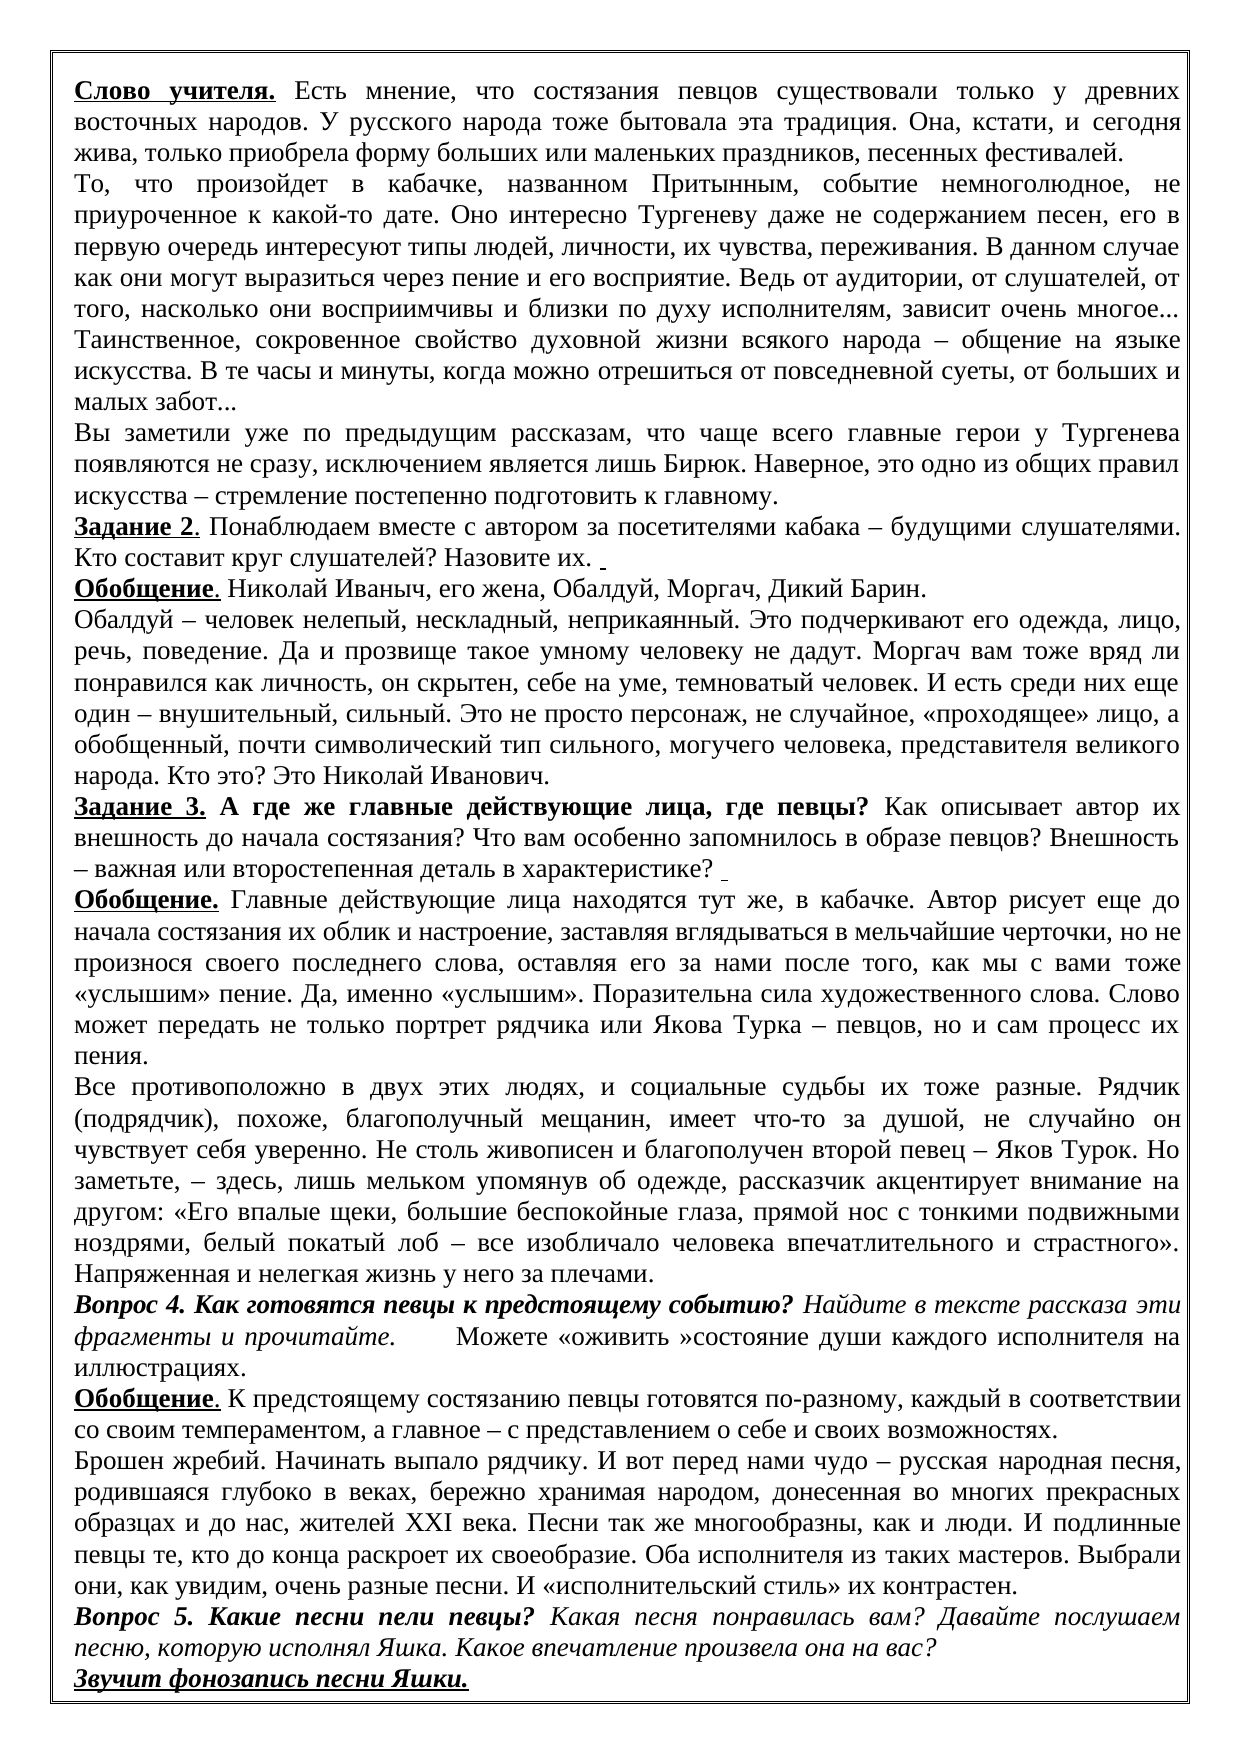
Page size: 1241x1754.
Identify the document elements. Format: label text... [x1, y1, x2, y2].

text То, что произойдет в кабачке, названном Притынным, событие немноголюдное, не приуроченное к какой-то дате. Оно интересно Тургеневу даже не содержанием песен, его в первую очередь интересуют типы людей, личности, их чувства, переживания. В данном случае как они могут выразиться через пение и его восприятие. Ведь от аудитории, от слушателей, от того, насколько они восприимчивы и близки по духу исполнителям, зависит очень многое... Таинственное, сокровенное свойство духовной жизни всякого народа – общение на языке искусства. В те часы и минуты, когда можно отрешиться от повседневной суеты, от больших и малых забот... [74, 167, 1181, 416]
text Все противоположно в двух этих людях, и социальные судьбы их тоже разные. Рядчик (подрядчик), похоже, благополучный мещанин, имеет что-то за душой, не случайно он чувствует себя уверенно. Не столь живописен и благополучен второй певец – Яков Турок. Но заметьте, – здесь, лишь мельком упомянув об одежде, рассказчик акцентирует внимание на другом: «Его впалые щеки, большие беспокойные глаза, прямой нос с тонкими подвижными ноздрями, белый покатый лоб – все изобличало человека впечатлительного и страстного». Напряженная и нелегкая жизнь у него за плечами. [74, 1071, 1181, 1288]
text Обобщение. Главные действующие лица находятся тут же, в кабачке. Автор рисует еще до начала состязания их облик и настроение, заставляя вглядываться в мельчайшие черточки, но не произнося своего последнего слова, оставляя его за нами после того, как мы с вами тоже «услышим» пение. Да, именно «услышим». Поразительна сила художественного слова. Слово может передать не только портрет рядчика или Якова Турка – певцов, но и сам процесс их пения. [74, 884, 1181, 1071]
text Звучит фонозапись песни Яшки. [74, 1662, 1181, 1693]
text Задание 2. Понаблюдаем вместе с автором за посетителями кабака – будущими слушателями. Кто составит круг слушателей? Назовите их. [74, 510, 1181, 572]
text Слово учителя. Есть мнение, что состязания певцов существовали только у древних восточных народов. У русского народа тоже бытовала эта традиция. Она, кстати, и сегодня жива, только приобрела форму больших или маленьких праздников, песенных фестивалей. [74, 74, 1181, 167]
text Обобщение. Николай Иваныч, его жена, Обалдуй, Моргач, Дикий Барин. [74, 572, 1181, 603]
text Брошен жребий. Начинать выпало рядчику. И вот перед нами чудо – русская народная песня, родившаяся глубоко в веках, бережно хранимая народом, донесенная во многих прекрасных образцах и до нас, жителей XXI века. Песни так же многообразны, как и люди. И подлинные певцы те, кто до конца раскроет их своеобразие. Оба исполнителя из таких мастеров. Выбрали они, как увидим, очень разные песни. И «исполнительский стиль» их контрастен. [74, 1444, 1181, 1600]
text Вопрос 5. Какие песни пели певцы? Какая песня понравилась вам? Давайте послушаем песню, которую исполнял Яшка. Какое впечатление произвела она на вас? [74, 1600, 1181, 1662]
text Задание 3. А где же главные действующие лица, где певцы? Как описывает автор их внешность до начала состязания? Что вам особенно запомнилось в образе певцов? Внешность – важная или второстепенная деталь в характеристике? [74, 790, 1181, 884]
text Вы заметили уже по предыдущим рассказам, что чаще всего главные герои у Тургенева появляются не сразу, исключением является лишь Бирюк. Наверное, это одно из общих правил искусства – стремление постепенно подготовить к главному. [74, 416, 1181, 510]
text Вопрос 4. Как готовятся певцы к предстоящему событию? Найдите в тексте рассказа эти фрагменты и прочитайте. Можете «оживить »состояние души каждого исполнителя на иллюстрациях. [74, 1288, 1181, 1382]
text Обобщение. К предстоящему состязанию певцы готовятся по-разному, каждый в соответствии со своим темпераментом, а главное – с представлением о себе и своих возможностях. [74, 1382, 1181, 1444]
text Обалдуй – человек нелепый, нескладный, неприкаянный. Это подчеркивают его одежда, лицо, речь, поведение. Да и прозвище такое умному человеку не дадут. Моргач вам тоже вряд ли понравился как личность, он скрытен, себе на уме, темноватый человек. И есть среди них еще один – внушительный, сильный. Это не просто персонаж, не случайное, «проходящее» лицо, а обобщенный, почти символический тип сильного, могучего человека, представителя великого народа. Кто это? Это Николай Иванович. [74, 603, 1181, 790]
